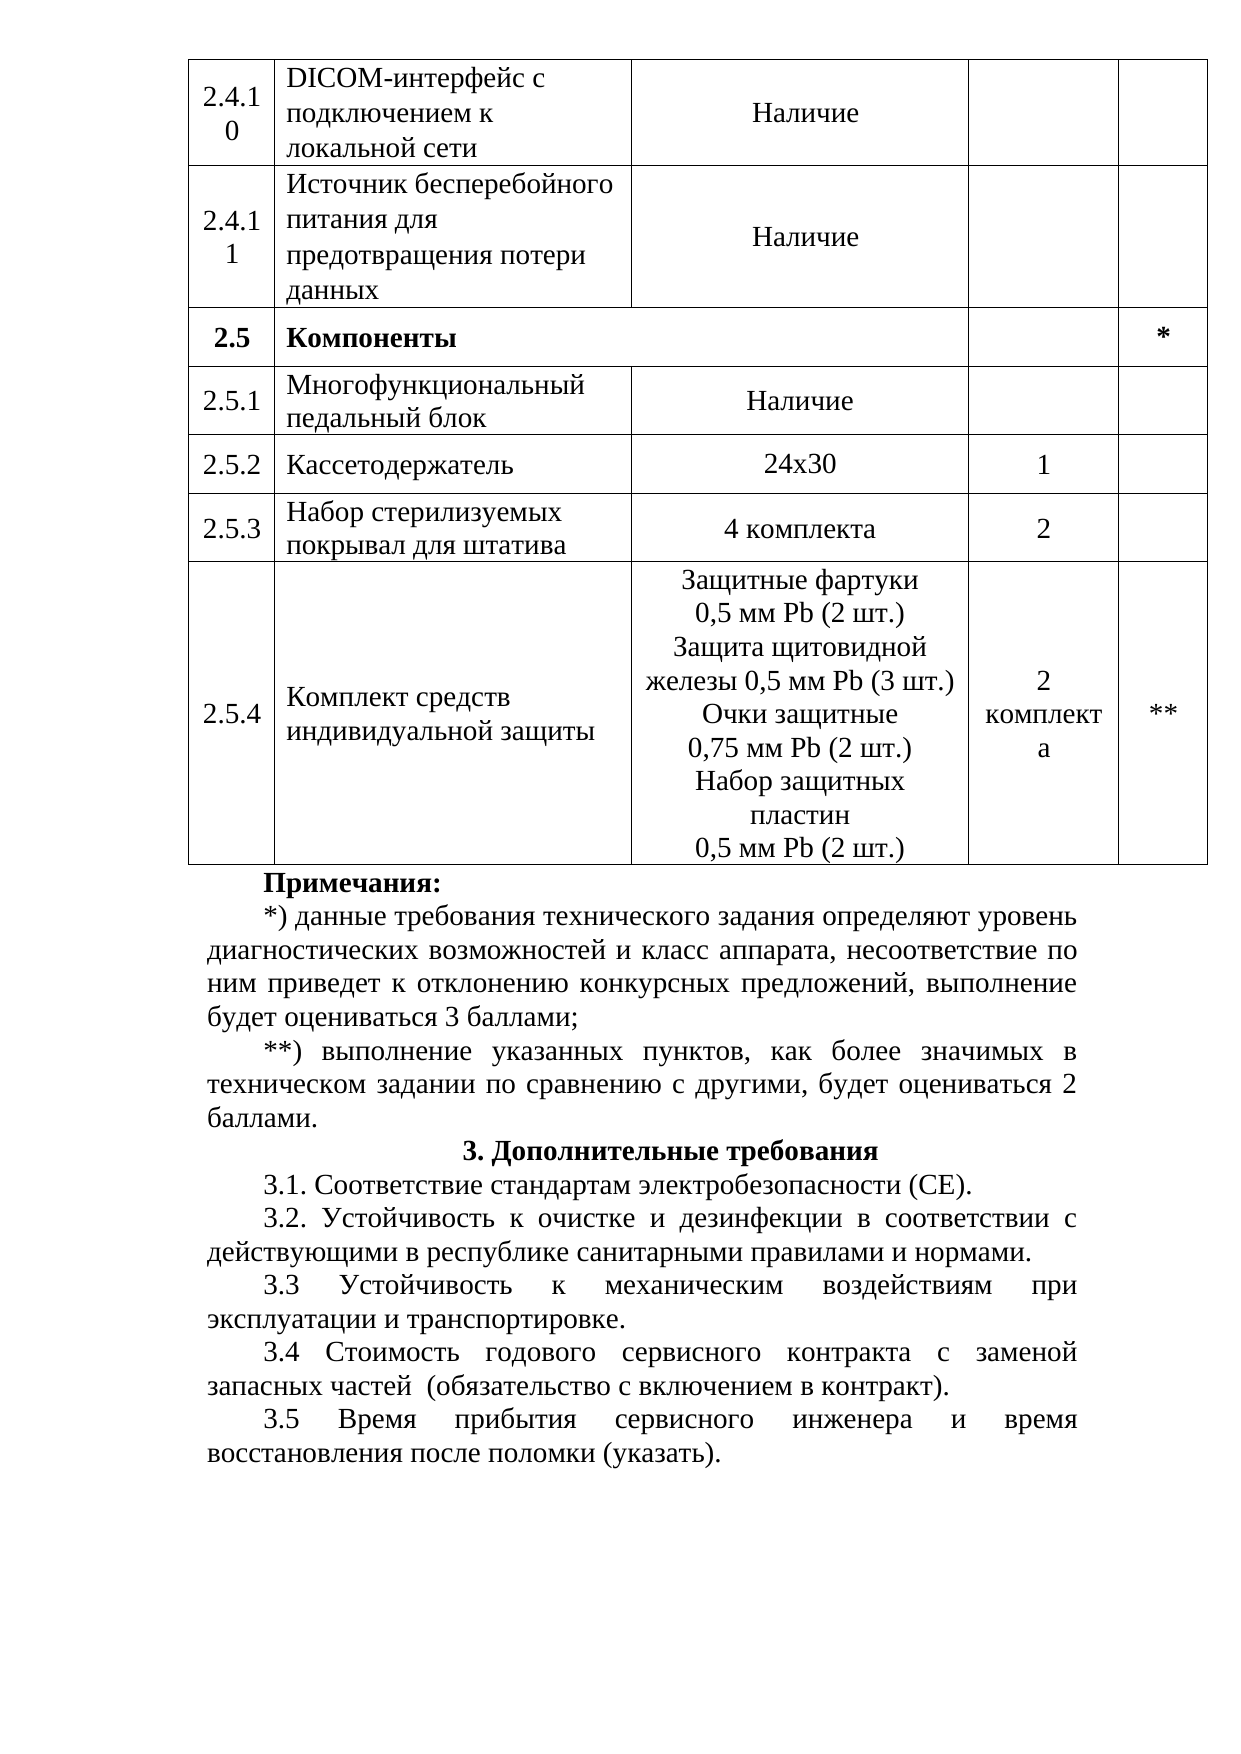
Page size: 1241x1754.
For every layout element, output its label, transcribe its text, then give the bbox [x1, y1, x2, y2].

table_cell 2.4.10 [189, 60, 274, 165]
text 3.2. Устойчивость к очистке и дезинфекции в соответствии с действующими в республике санитарными правилами и нормами. [207, 1200, 1078, 1267]
table_cell 2.5 [189, 308, 274, 366]
text 3.4 Стоимость годового сервисного контракта с заменой запасных частей (обязательство с включением в контракт). [207, 1334, 1078, 1402]
table_cell DICOM-интерфейс с подключением к локальной сети [275, 60, 631, 165]
table_cell 24х30 [632, 435, 968, 493]
table_cell Кассетодержатель [275, 435, 631, 493]
text 3.5 Время прибытия сервисного инженера и время восстановления после поломки (указать). [207, 1402, 1078, 1469]
table_cell Защитные фартуки Pb (2 шт.) Защита щитовидной железы Pb (3 шт.) Очки защитные Pb (2 шт.) Набор защитных пластин Pb (2 шт.) [632, 562, 968, 864]
table_cell [969, 308, 1118, 366]
text 3.1. Соответствие стандартам электробезопасности (СЕ). [207, 1167, 1078, 1200]
table_cell [969, 60, 1118, 165]
table_cell 2.5.3 [189, 494, 274, 561]
table_cell 2.5.2 [189, 435, 274, 493]
table_cell * [1119, 308, 1207, 366]
text **) выполнение указанных пунктов, как более значимых в техническом задании по сравнению с другими, будет оцениваться 2 баллами. [207, 1033, 1078, 1133]
table_cell Наличие [632, 166, 968, 307]
table_cell Набор стерилизуемых покрывал для штатива [275, 494, 631, 561]
table_cell [1119, 494, 1207, 561]
table_cell 2.4.11 [189, 166, 274, 307]
table_cell Наличие [632, 367, 968, 434]
text *) данные требования технического задания определяют уровень диагностических возможностей и класс аппарата, несоответствие по ним приведет к отклонению конкурсных предложений, выполнение будет оцениваться 3 баллами; [207, 898, 1078, 1033]
table_cell 1 [969, 435, 1118, 493]
text Примечания: [207, 865, 1078, 898]
table_cell [1119, 60, 1207, 165]
table_cell [969, 166, 1118, 307]
table_cell Многофункциональный педальный блок [275, 367, 631, 434]
text 3.3 Устойчивость к механическим воздействиям при эксплуатации и транспортировке. [207, 1267, 1078, 1334]
table_cell 2 комплекта [969, 562, 1118, 864]
table_cell Компоненты [275, 308, 968, 366]
table_cell [1119, 367, 1207, 434]
table_cell 2.5.4 [189, 562, 274, 864]
table_cell 4 комплекта [632, 494, 968, 561]
table_cell ** [1119, 562, 1207, 864]
table_cell [1119, 435, 1207, 493]
text 3. Дополнительные требования [207, 1133, 1078, 1167]
table_cell 2 [969, 494, 1118, 561]
table_cell Источник бесперебойного питания для предотвращения потери данных [275, 166, 631, 307]
table_cell [1119, 166, 1207, 307]
table_cell [969, 367, 1118, 434]
table_cell 2.5.1 [189, 367, 274, 434]
table_cell Комплект средств индивидуальной защиты [275, 562, 631, 864]
table_cell Наличие [632, 60, 968, 165]
